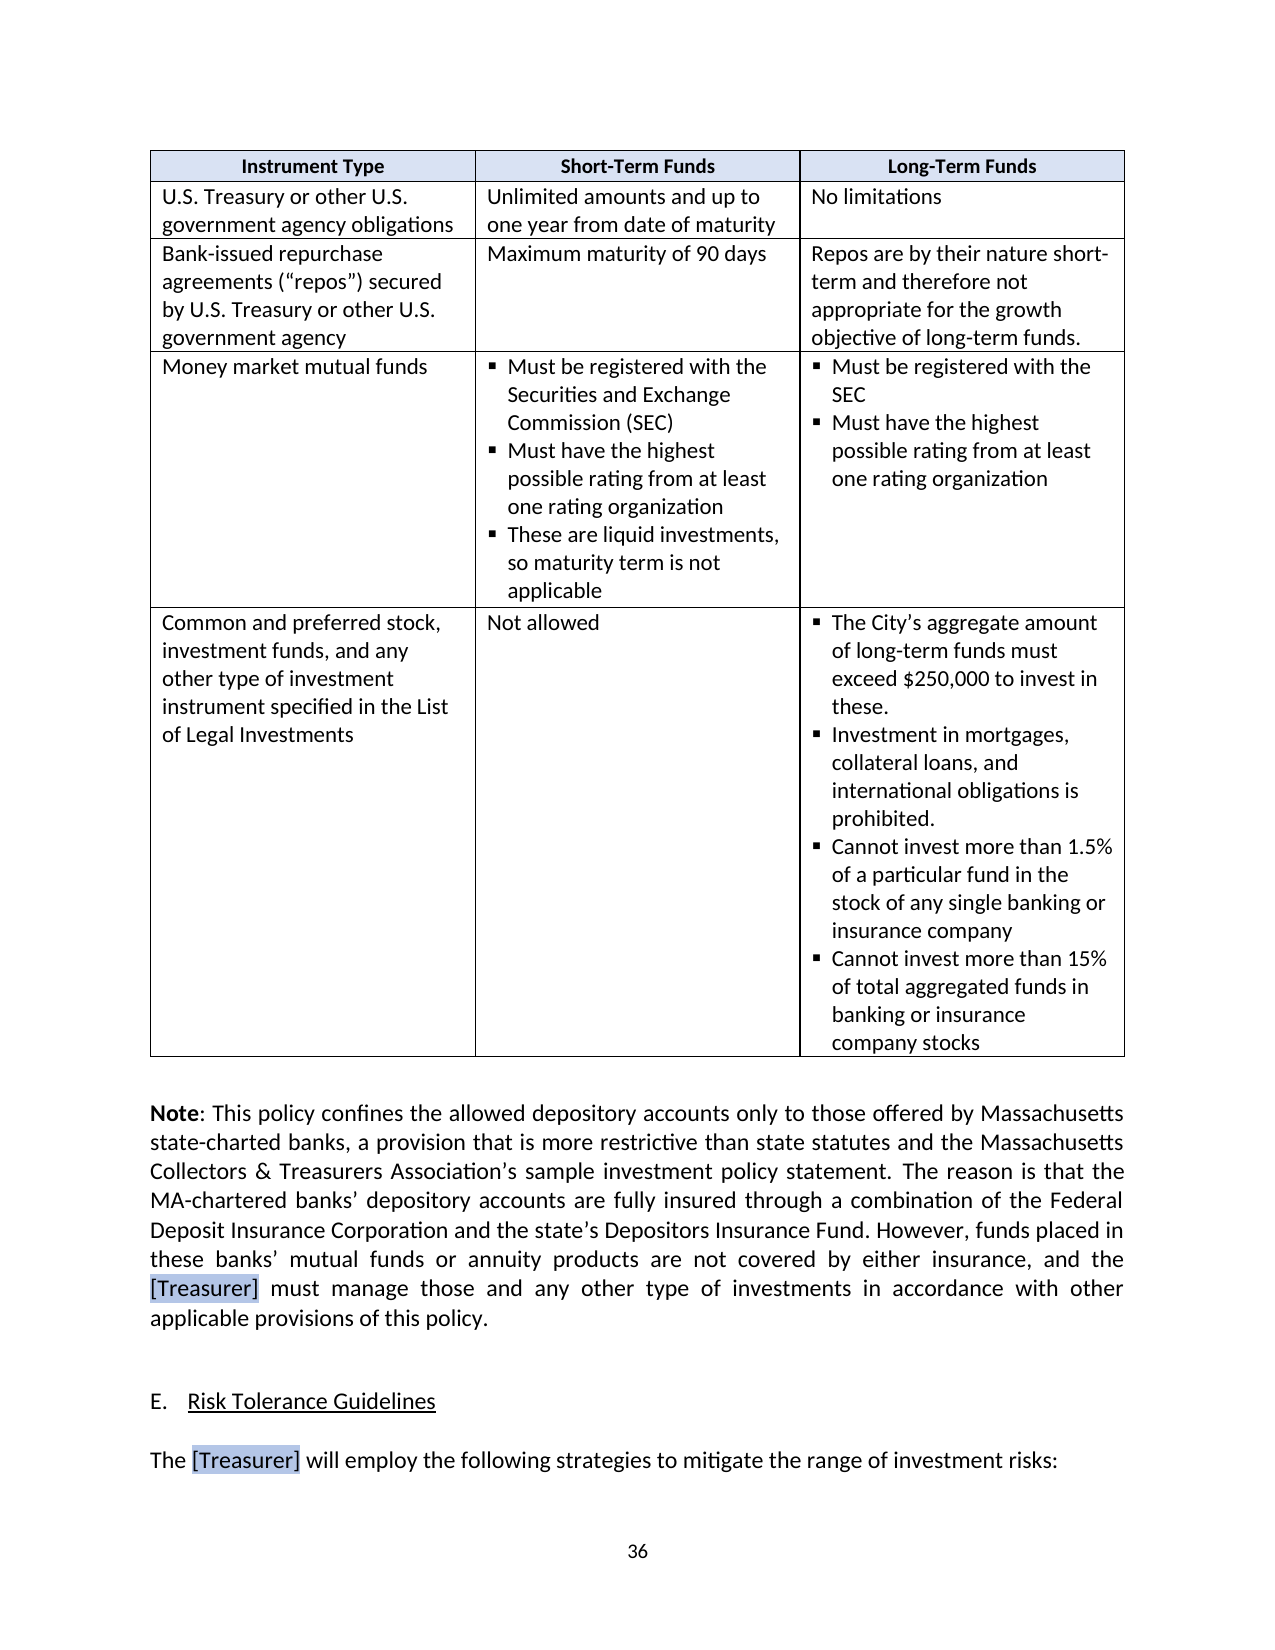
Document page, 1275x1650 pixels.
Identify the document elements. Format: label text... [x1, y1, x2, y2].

table_cell Repos are by their nature short-term and therefore not appropriate for the growth objective of long-term funds. [801, 239, 1124, 351]
table_cell Must be registered with the Securities and Exchange Commission (SEC) Must have the highest possible rating from at least one rating organization These are liquid investments, so maturity term is not applicable [476, 352, 799, 607]
table_cell Not allowed [476, 608, 799, 1056]
table_cell Must be registered with the SEC Must have the highest possible rating from at least one rating organization [801, 352, 1124, 607]
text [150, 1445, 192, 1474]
text The [Treasurer] will employ the following strategies to mitigate the range of investment risks: [300, 1445, 1125, 1474]
table_cell Maximum maturity of 90 days [476, 239, 799, 351]
table_cell Unlimited amounts and up to one year from date of maturity [476, 182, 799, 238]
table_header Long-Term Funds [801, 151, 1124, 181]
table_cell No limitations [801, 182, 1124, 238]
table_cell The City’s aggregate amount of long-term funds must exceed $250,000 to invest in these. Investment in mortgages, collateral loans, and international obligations is prohibited. Cannot invest more than 1.5% of a particular fund in the stock of any single banking or insurance company Cannot invest more than 15% of total aggregated funds in banking or insurance company stocks [801, 608, 1124, 1056]
text Note: This policy confines the allowed depository accounts only to those offered by Massachusetts state-charted banks, a provision that is more restrictive than state statutes and the Massachusetts Collectors & Treasurers Association’s sample investment policy statement. The reason is that the MA-chartered banks’ depository accounts are fully insured through a combination of the Federal Deposit Insurance Corporation and the state’s Depositors Insurance Fund. However, funds placed in these banks’ mutual funds or annuity products are not covered by either insurance, and the [Treasurer] must manage those and any other type of investments in accordance with other applicable provisions of this policy. [150, 1098, 1125, 1332]
table_cell Money market mutual funds [151, 352, 475, 607]
table_header Short-Term Funds [476, 151, 799, 181]
table_header Instrument Type [151, 151, 475, 181]
table_cell Common and preferred stock, investment funds, and any other type of investment instrument specified in the List of Legal Investments [151, 608, 475, 1056]
list Risk Tolerance Guidelines [150, 1386, 1125, 1416]
table_cell U.S. Treasury or other U.S. government agency obligations [151, 182, 475, 238]
table_cell Bank-issued repurchase agreements (“repos”) secured by U.S. Treasury or other U.S. government agency [151, 239, 475, 351]
